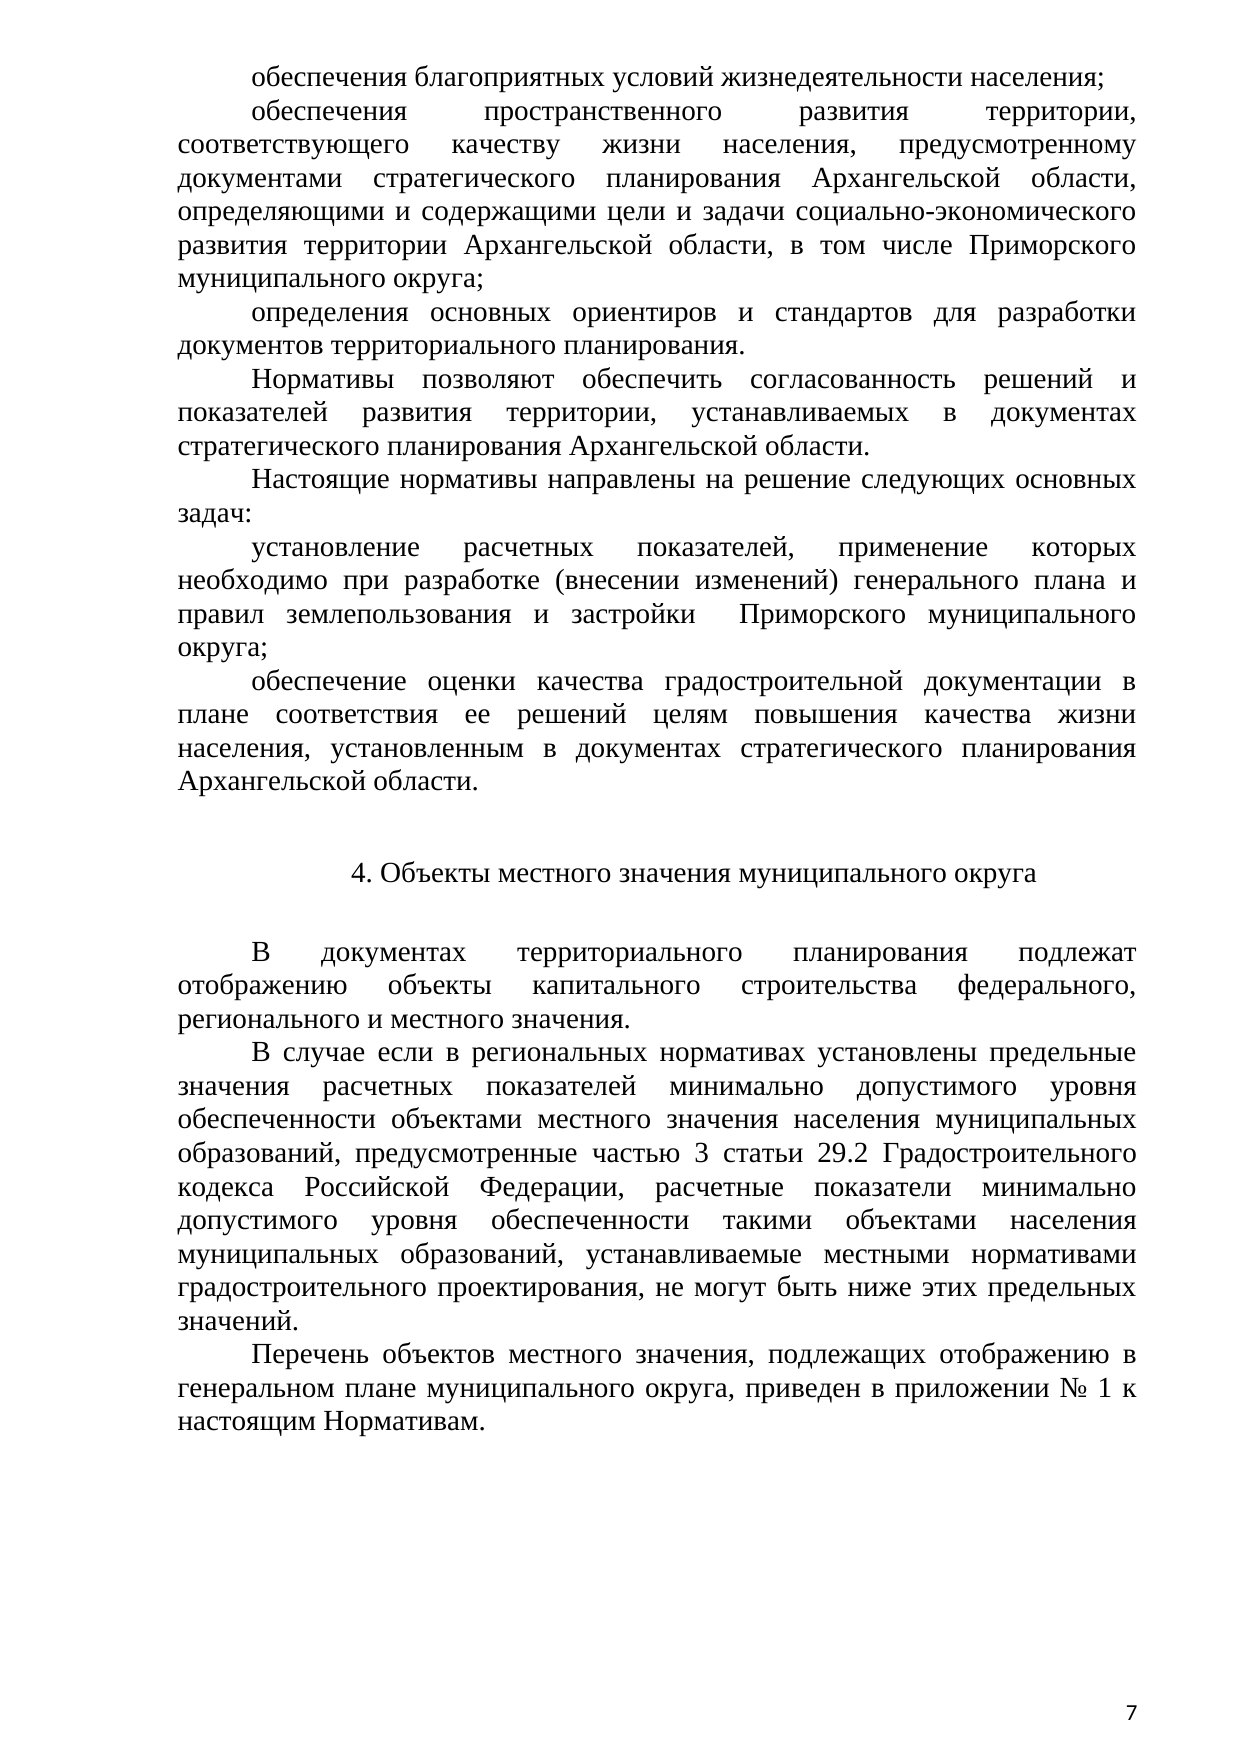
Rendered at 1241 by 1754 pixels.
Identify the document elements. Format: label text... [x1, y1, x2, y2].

text Настоящие нормативы направлены на решение следующих основных задач: [177, 462, 1137, 529]
subtitle 4. Объекты местного значения муниципального округа [177, 856, 1137, 889]
text определения основных ориентиров и стандартов для разработки документов территориального планирования. [177, 294, 1137, 361]
text В случае если в региональных нормативах установлены предельные значения расчетных показателей минимально допустимого уровня обеспеченности объектами местного значения населения муниципальных образований, предусмотренные частью 3 статьи 29.2 Градостроительного кодекса Российской Федерации, расчетные показатели минимально допустимого уровня обеспеченности такими объектами населения муниципальных образований, устанавливаемые местными нормативами градостроительного проектирования, не могут быть ниже этих предельных значений. [177, 1034, 1137, 1336]
text обеспечения благоприятных условий жизнедеятельности населения; [177, 59, 1137, 93]
text установление расчетных показателей, применение которых необходимо при разработке (внесении изменений) генерального плана и правил землепользования и застройки Приморского муниципального округа; [177, 529, 1137, 663]
text Перечень объектов местного значения, подлежащих отображению в генеральном плане муниципального округа, приведен в приложении № 1 к настоящим Нормативам. [177, 1336, 1137, 1437]
text обеспечение оценки качества градостроительной документации в плане соответствия ее решений целям повышения качества жизни населения, установленным в документах стратегического планирования Архангельской области. [177, 663, 1137, 797]
text обеспечения пространственного развития территории, соответствующего качеству жизни населения, предусмотренному документами стратегического планирования Архангельской области, определяющими и содержащими цели и задачи социально-экономического развития территории Архангельской области, в том числе Приморского муниципального округа; [177, 93, 1137, 294]
text В документах территориального планирования подлежат отображению объекты капитального строительства федерального, регионального и местного значения. [177, 934, 1137, 1034]
text Нормативы позволяют обеспечить согласованность решений и показателей развития территории, устанавливаемых в документах стратегического планирования Архангельской области. [177, 361, 1137, 462]
